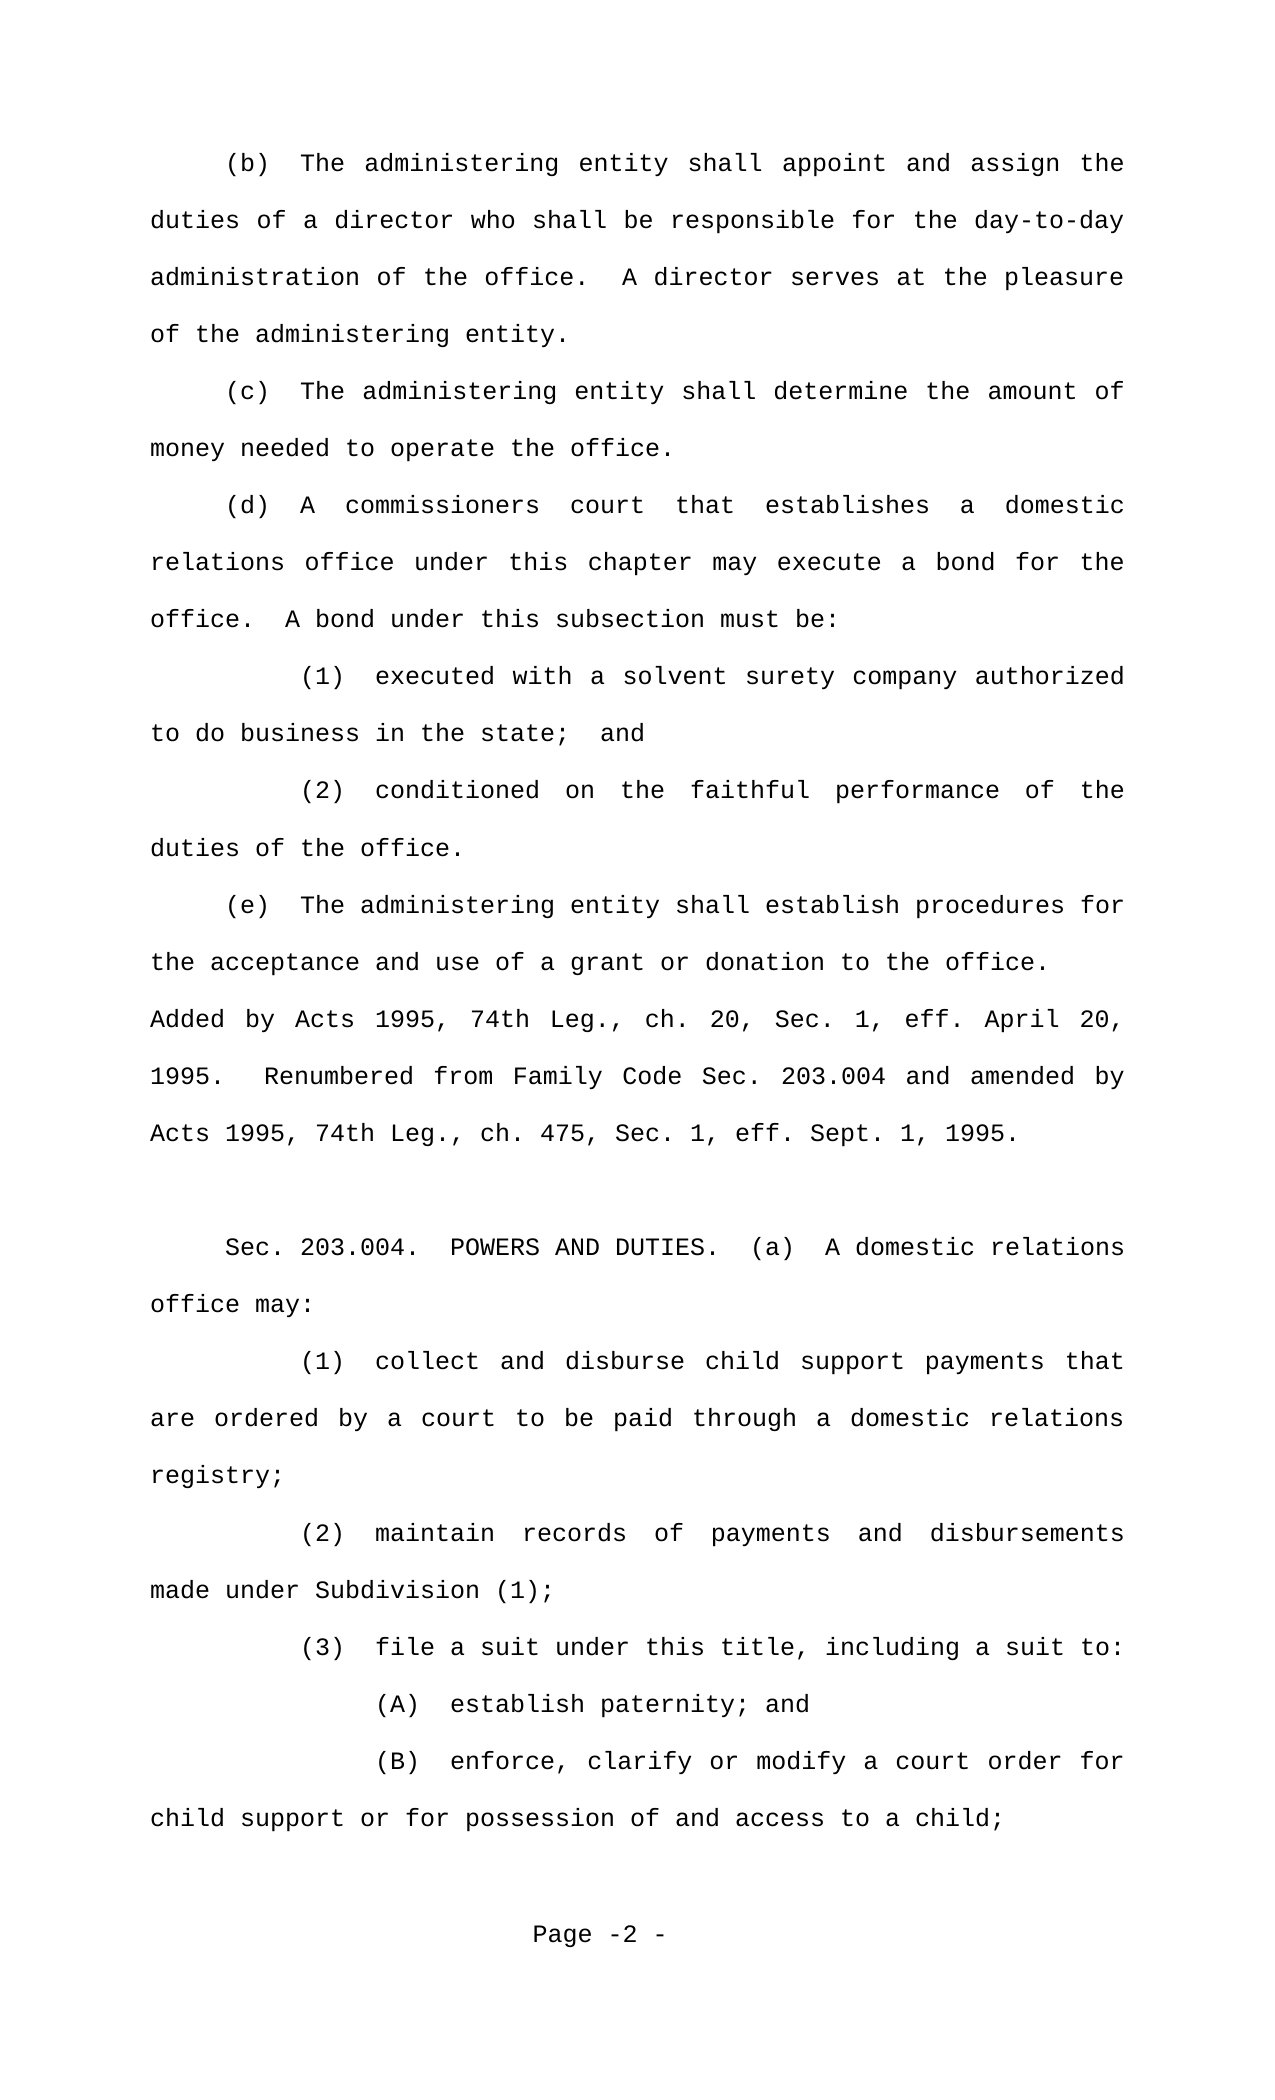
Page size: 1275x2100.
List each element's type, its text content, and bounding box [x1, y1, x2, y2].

text (2) maintain records of payments and disbursements made under Subdivision (1); [150, 1520, 1125, 1606]
text (d) A commissioners court that establishes a domestic relations office under this chapter may execute a bond for the office. A bond under this subsection must be: [150, 492, 1125, 635]
text (c) The administering entity shall determine the amount of money needed to operate the office. [150, 378, 1125, 464]
text (B) enforce, clarify or modify a court order for child support or for possession of and access to a child; [150, 1748, 1125, 1834]
text Sec. 203.004. POWERS AND DUTIES. (a) A domestic relations office may: [150, 1234, 1125, 1320]
text (A) establish paternity; and [150, 1691, 1125, 1720]
text (3) file a suit under this title, including a suit to: [150, 1634, 1125, 1663]
text (e) The administering entity shall establish procedures for the acceptance and use of a grant or donation to the office. [150, 892, 1125, 978]
text (2) conditioned on the faithful performance of the duties of the office. [150, 778, 1125, 863]
text (1) collect and disburse child support payments that are ordered by a court to be paid through a domestic relations registry; [150, 1349, 1125, 1491]
text Added by Acts 1995, 74th Leg., ch. 20, Sec. 1, eff. April 20, 1995. Renumbered from Family Code Sec. 203.004 and amended by Acts 1995, 74th Leg., ch. 475, Sec. 1, eff. Sept. 1, 1995. [150, 1006, 1125, 1149]
text (b) The administering entity shall appoint and assign the duties of a director who shall be responsible for the day-to-day administration of the office. A director serves at the pleasure of the administering entity. [150, 150, 1125, 350]
text (1) executed with a solvent surety company authorized to do business in the state; and [150, 664, 1125, 749]
